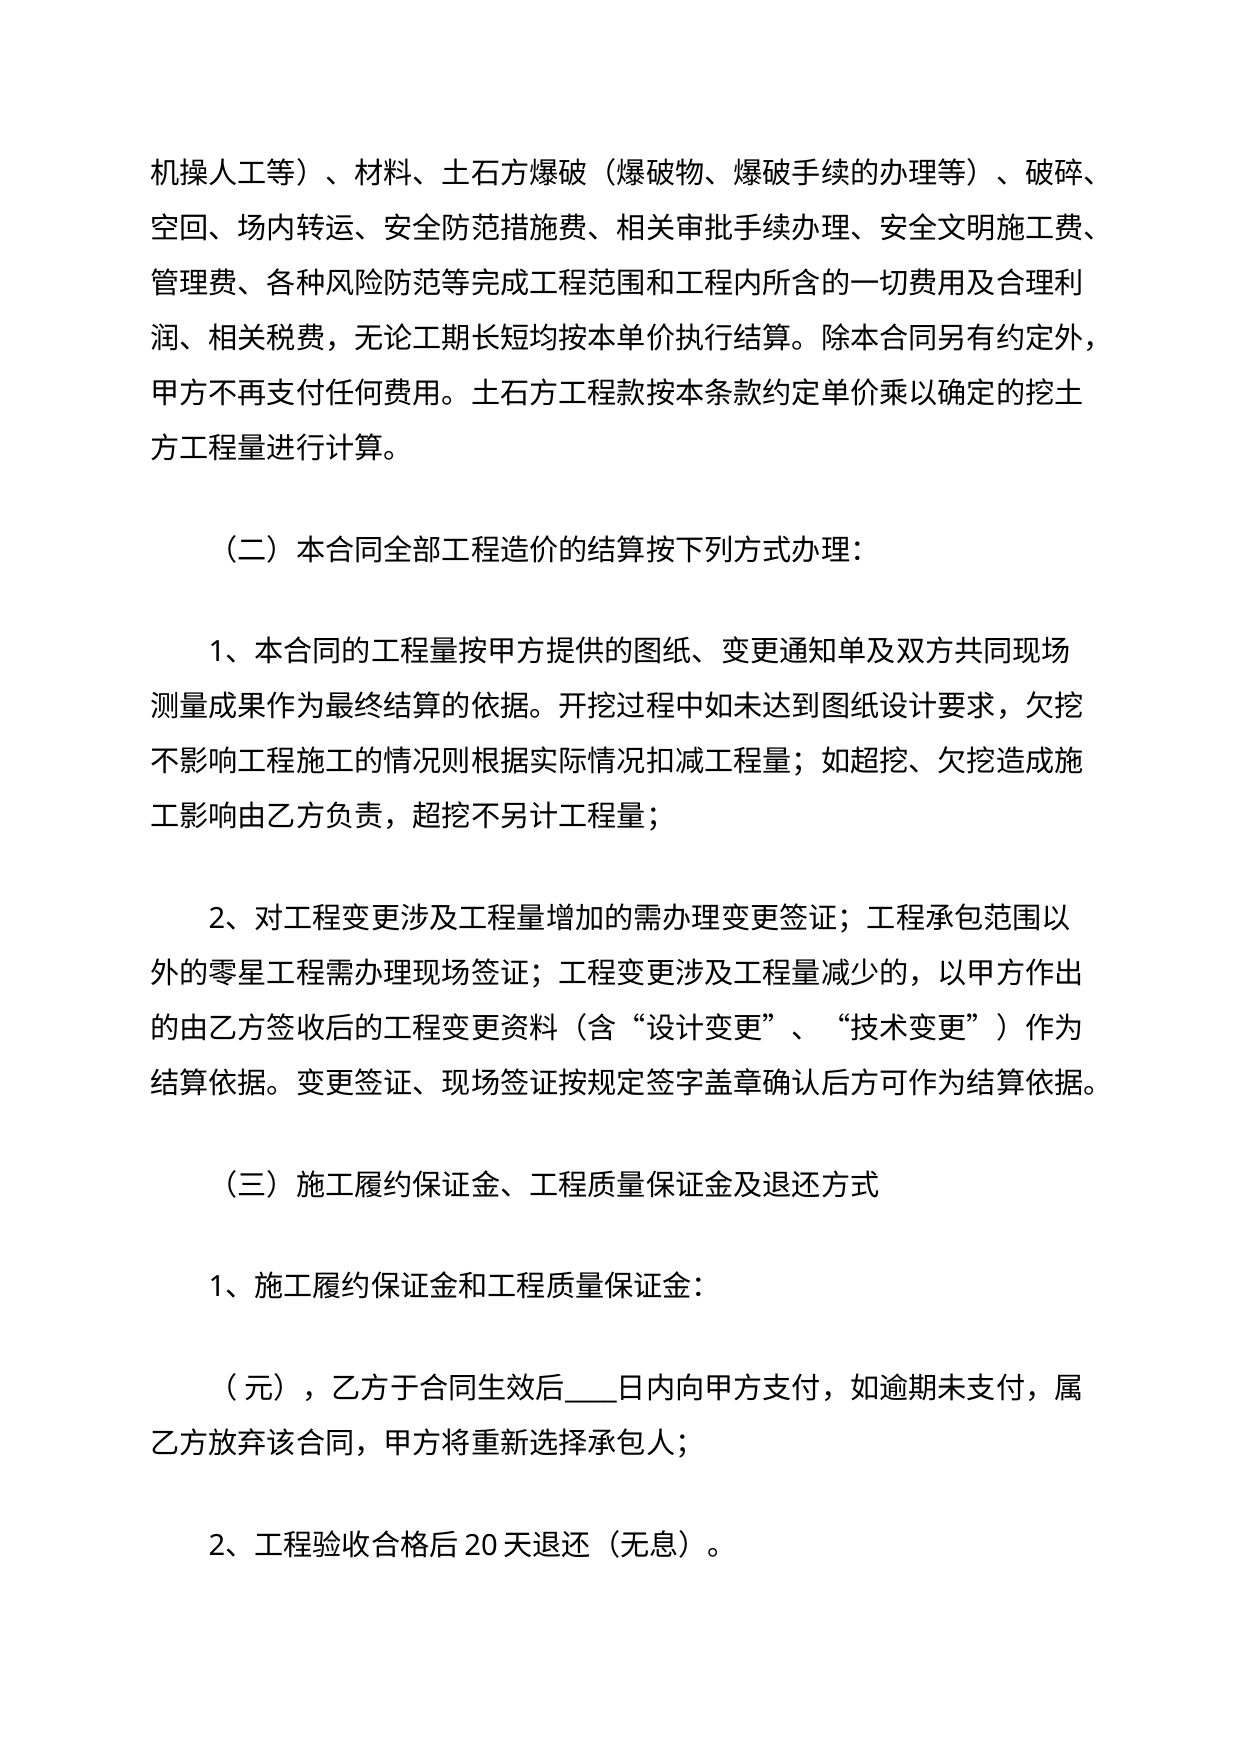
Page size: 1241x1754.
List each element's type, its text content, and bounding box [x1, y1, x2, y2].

text 1、本合同的工程量按甲方提供的图纸、变更通知单及双方共同现场测量成果作为最终结算的依据。开挖过程中如未达到图纸设计要求，欠挖不影响工程施工的情况则根据实际情况扣减工程量；如超挖、欠挖造成施工影响由乙方负责，超挖不另计工程量； [150, 628, 1090, 835]
text 1、施工履约保证金和工程质量保证金： [150, 1263, 1090, 1305]
text 2、对工程变更涉及工程量增加的需办理变更签证；工程承包范围以外的零星工程需办理现场签证；工程变更涉及工程量减少的，以甲方作出的由乙方签收后的工程变更资料（含“设计变更”、“技术变更”）作为结算依据。变更签证、现场签证按规定签字盖章确认后方可作为结算依据。 [150, 894, 1090, 1102]
text 2、工程验收合格后20天退还（无息）。 [150, 1522, 1090, 1564]
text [150, 150, 1090, 467]
text （二）本合同全部工程造价的结算按下列方式办理： [150, 526, 1090, 568]
text （三）施工履约保证金、工程质量保证金及退还方式 [150, 1161, 1090, 1203]
text （ 元），乙方于合同生效后____日内向甲方支付，如逾期未支付，属乙方放弃该合同，甲方将重新选择承包人； [150, 1365, 1090, 1462]
